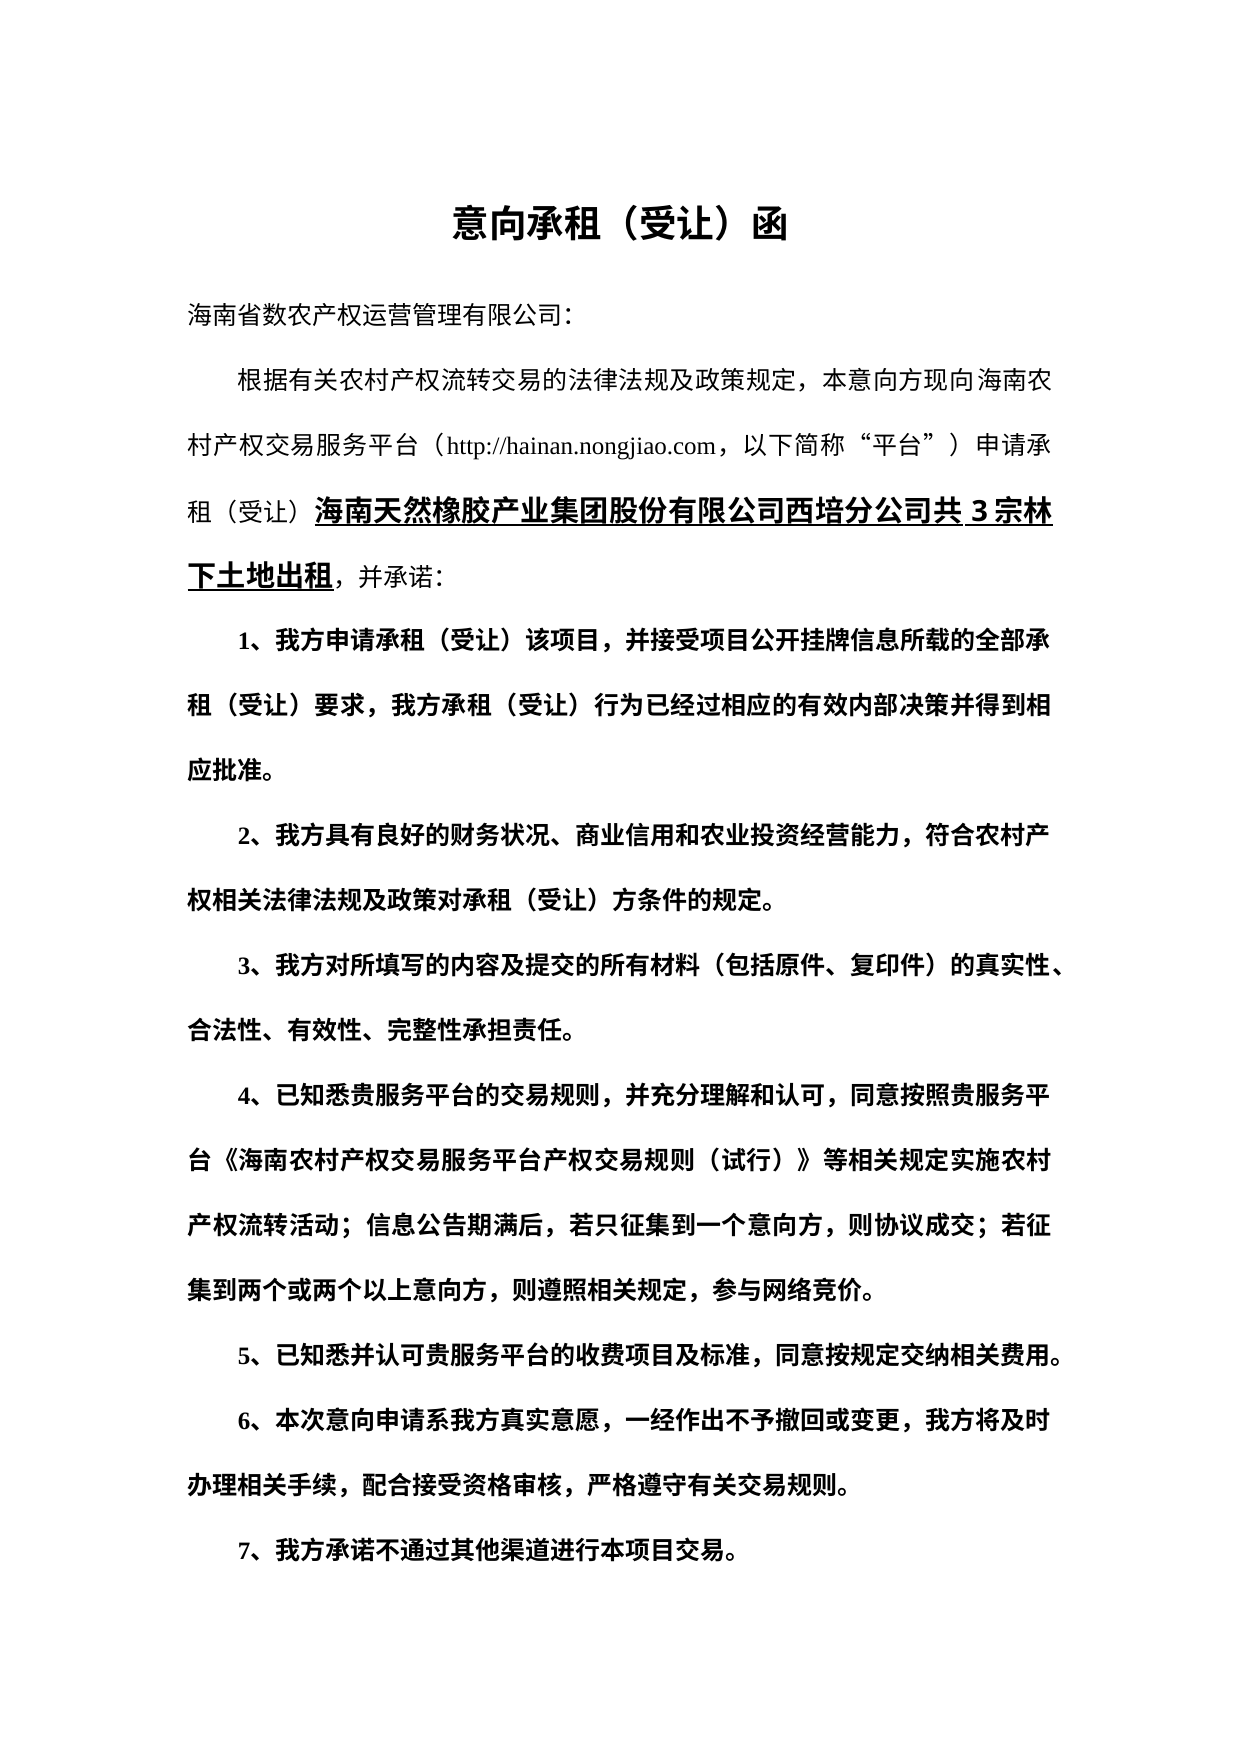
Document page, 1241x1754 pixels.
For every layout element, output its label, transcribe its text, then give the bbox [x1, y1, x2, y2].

text 6、本次意向申请系我方真实意愿，一经作出不予撤回或变更，我方将及时办理相关手续，配合接受资格审核，严格遵守有关交易规则。 [187, 1386, 1053, 1516]
text 根据有关农村产权流转交易的法律法规及政策规定，本意向方现向海南农村产权交易服务平台（http://hainan.nongjiao.com，以下简称“平台”）申请承租（受让）海南天然橡胶产业集团股份有限公司西培分公司共3宗林下土地出租，并承诺： [187, 346, 1053, 606]
text 海南省数农产权运营管理有限公司： [187, 281, 1053, 346]
text 4、已知悉贵服务平台的交易规则，并充分理解和认可，同意按照贵服务平台《海南农村产权交易服务平台产权交易规则（试行）》等相关规定实施农村产权流转活动；信息公告期满后，若只征集到一个意向方，则协议成交；若征集到两个或两个以上意向方，则遵照相关规定，参与网络竞价。 [187, 1061, 1053, 1321]
text 5、已知悉并认可贵服务平台的收费项目及标准，同意按规定交纳相关费用。 [187, 1321, 1053, 1386]
text 3、我方对所填写的内容及提交的所有材料（包括原件、复印件）的真实性、合法性、有效性、完整性承担责任。 [187, 931, 1053, 1061]
text 1、我方申请承租（受让）该项目，并接受项目公开挂牌信息所载的全部承租（受让）要求，我方承租（受让）行为已经过相应的有效内部决策并得到相应批准。 [187, 606, 1053, 801]
subtitle 意向承租（受让）函 [187, 189, 1053, 254]
text 7、我方承诺不通过其他渠道进行本项目交易。 [187, 1516, 1053, 1581]
text 2、我方具有良好的财务状况、商业信用和农业投资经营能力，符合农村产权相关法律法规及政策对承租（受让）方条件的规定。 [187, 801, 1053, 931]
